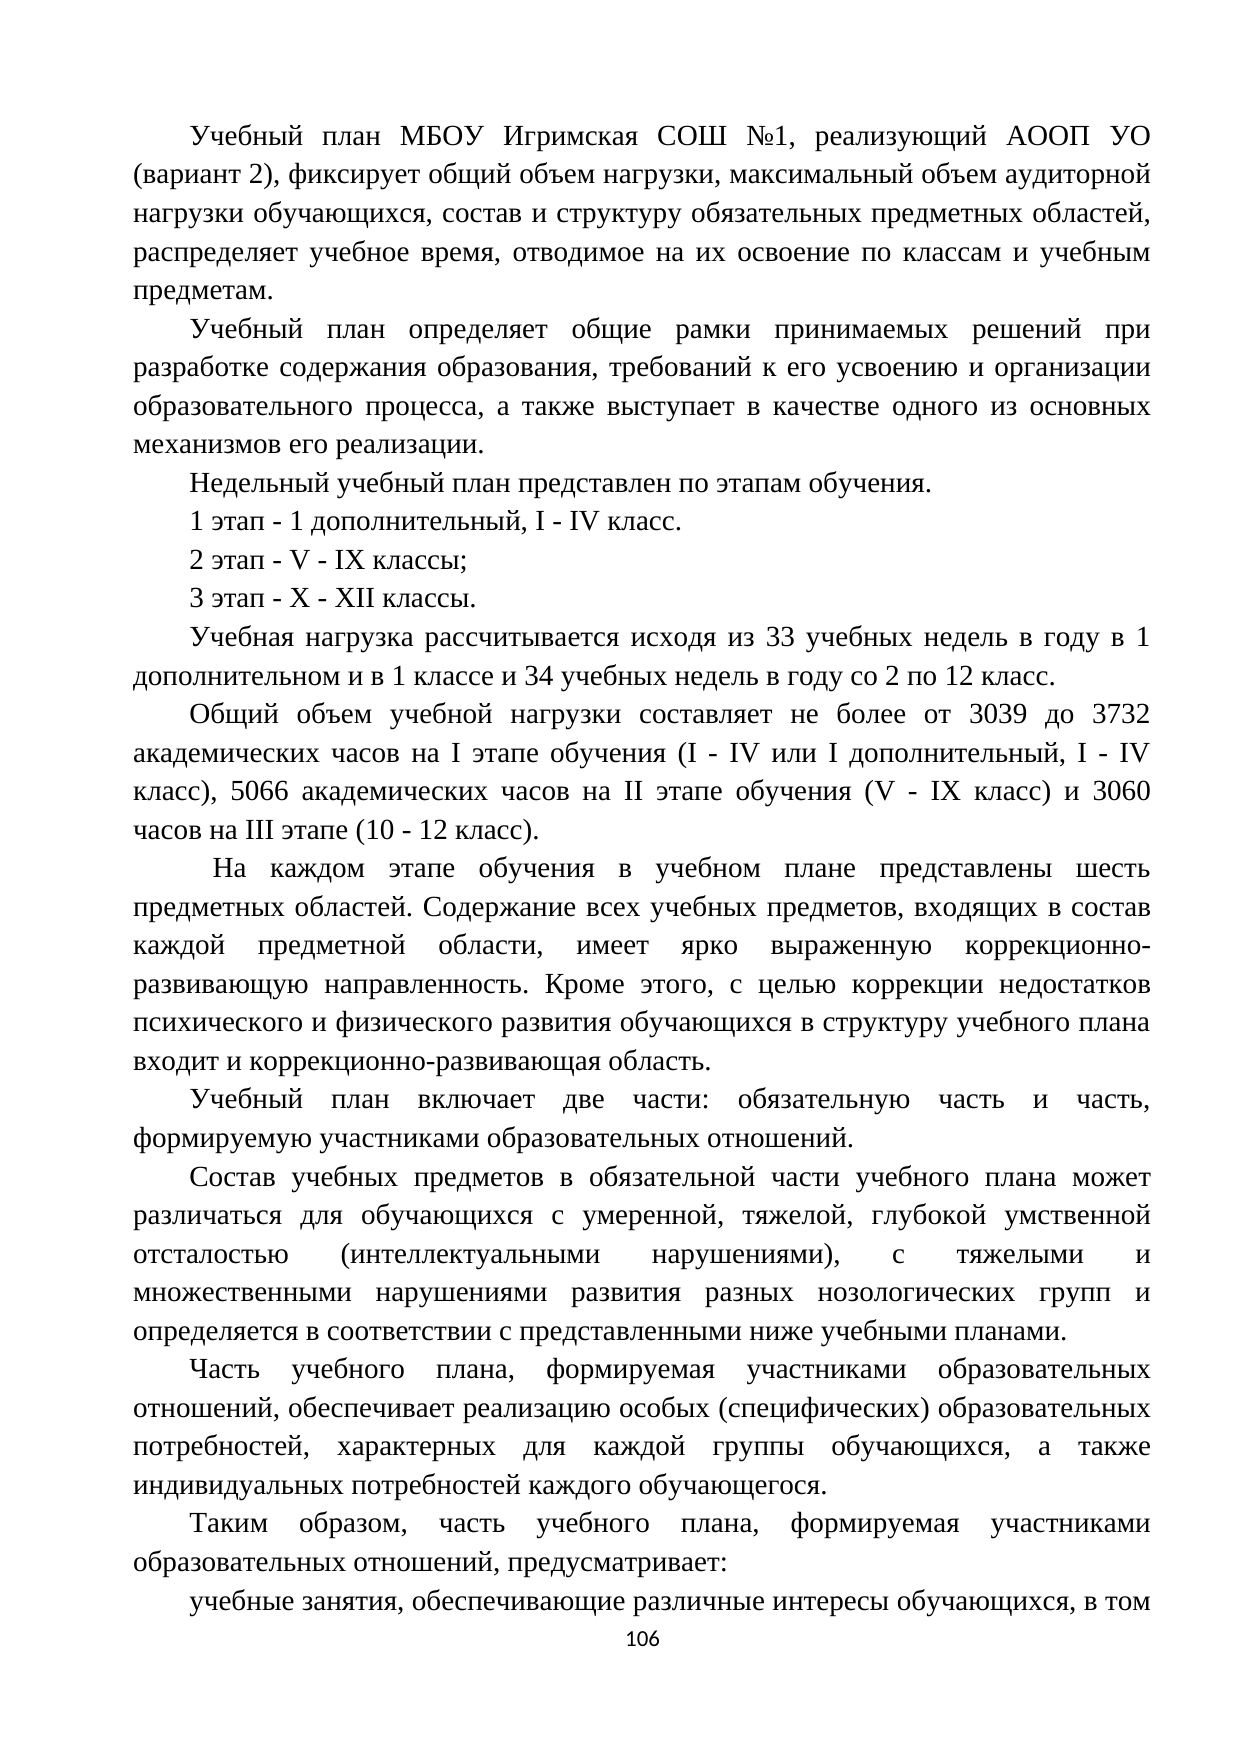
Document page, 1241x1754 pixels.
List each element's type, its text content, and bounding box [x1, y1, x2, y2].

text Общий объем учебной нагрузки составляет не более от 3039 до 3732 академических часов на I этапе обучения (I - IV или I дополнительный, I - IV класс), 5066 академических часов на II этапе обучения (V - IX класс) и 3060 часов на III этапе (10 - 12 класс). [133, 696, 1152, 845]
text Часть учебного плана, формируемая участниками образовательных отношений, обеспечивает реализацию особых (специфических) образовательных потребностей, характерных для каждой группы обучающихся, а также индивидуальных потребностей каждого обучающегося. [133, 1351, 1152, 1501]
text Недельный учебный план представлен по этапам обучения. [133, 465, 1152, 498]
text Учебная нагрузка рассчитывается исходя из 33 учебных недель в году в 1 дополнительном и в 1 классе и 34 учебных недель в году со 2 по 12 класс. [133, 619, 1152, 691]
text 1 этап - 1 дополнительный, I - IV класс. [133, 503, 1152, 537]
text Таким образом, часть учебного плана, формируемая участниками образовательных отношений, предусматривает: [133, 1506, 1152, 1578]
text Состав учебных предметов в обязательной части учебного плана может различаться для обучающихся с умеренной, тяжелой, глубокой умственной отсталостью (интеллектуальными нарушениями), с тяжелыми и множественными нарушениями развития разных нозологических групп и определяется в соответствии с представленными ниже учебными планами. [133, 1159, 1152, 1346]
text Учебный план определяет общие рамки принимаемых решений при разработке содержания образования, требований к его усвоению и организации образовательного процесса, а также выступает в качестве одного из основных механизмов его реализации. [133, 311, 1152, 460]
text 2 этап - V - IX классы; [133, 542, 1152, 576]
text Учебный план включает две части: обязательную часть и часть, формируемую участниками образовательных отношений. [133, 1082, 1152, 1154]
text На каждом этапе обучения в учебном плане представлены шесть предметных областей. Содержание всех учебных предметов, входящих в состав каждой предметной области, имеет ярко выраженную коррекционно-развивающую направленность. Кроме этого, с целью коррекции недостатков психического и физического развития обучающихся в структуру учебного плана входит и коррекционно-развивающая область. [133, 850, 1152, 1077]
text 3 этап - X - XII классы. [133, 581, 1152, 614]
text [133, 1583, 1152, 1616]
text Учебный план МБОУ Игримская СОШ №1, реализующий АООП УО (вариант 2), фиксирует общий объем нагрузки, максимальный объем аудиторной нагрузки обучающихся, состав и структуру обязательных предметных областей, распределяет учебное время, отводимое на их освоение по классам и учебным предметам. [133, 118, 1152, 306]
